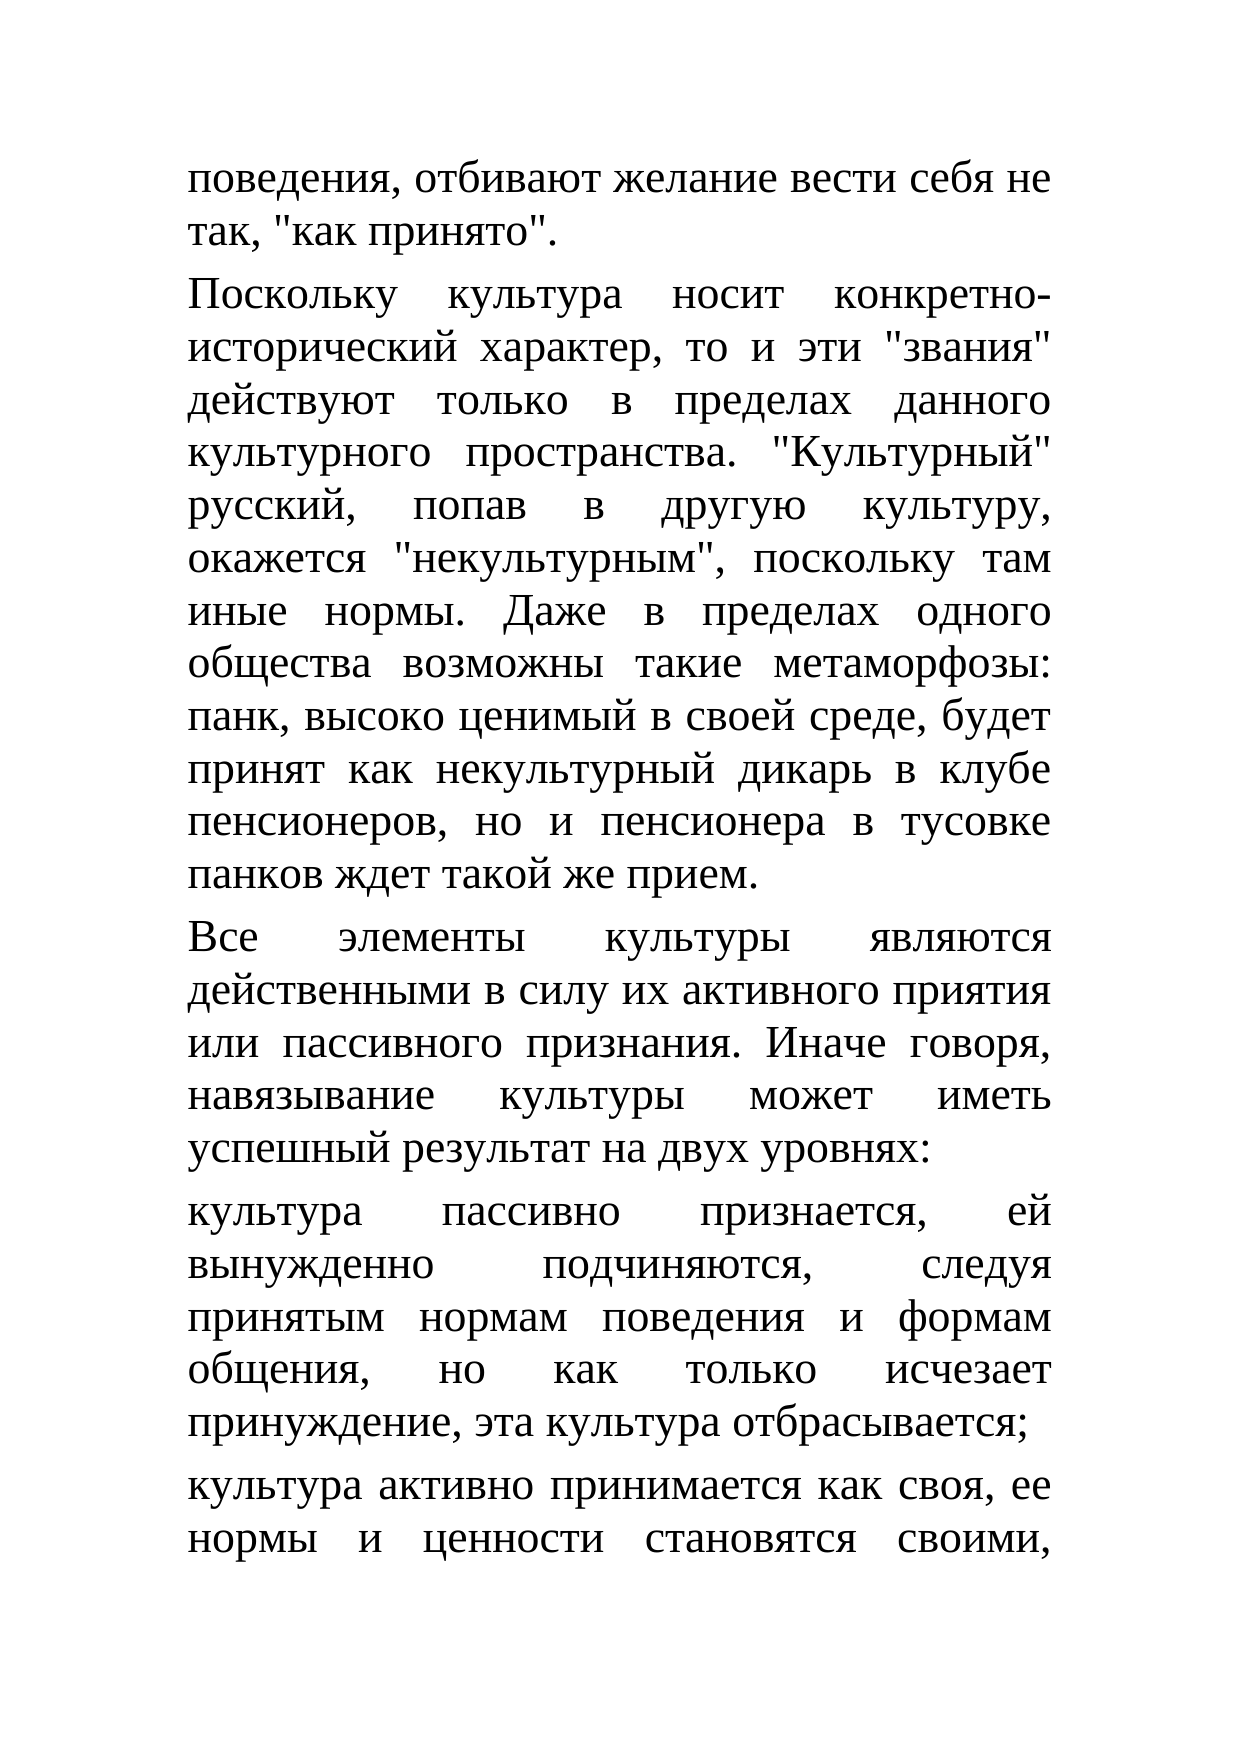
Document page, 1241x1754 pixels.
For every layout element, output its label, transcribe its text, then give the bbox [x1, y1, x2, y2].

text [187, 1457, 1053, 1562]
text культура пассивно признается, ей вынужденно подчиняются, следуя принятым нормам поведения и формам общения, но как только исчезает принуждение, эта культура отбрасывается; [187, 1183, 1053, 1446]
text Поскольку культура носит конкретно-исторический характер, то и эти "звания" действуют только в пределах данного культурного пространства. "Культурный" русский, попав в другую культуру, окажется "некультурным", поскольку там иные нормы. Даже в пределах одного общества возможны такие метаморфозы: панк, высоко ценимый в своей среде, будет принят как некультурный дикарь в клубе пенсионеров, но и пенсионера в тусовке панков ждет такой же прием. [187, 266, 1053, 898]
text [187, 150, 1053, 255]
text Все элементы культуры являются действенными в силу их активного приятия или пассивного признания. Иначе говоря, навязывание культуры может иметь успешный результат на двух уровнях: [187, 909, 1053, 1172]
